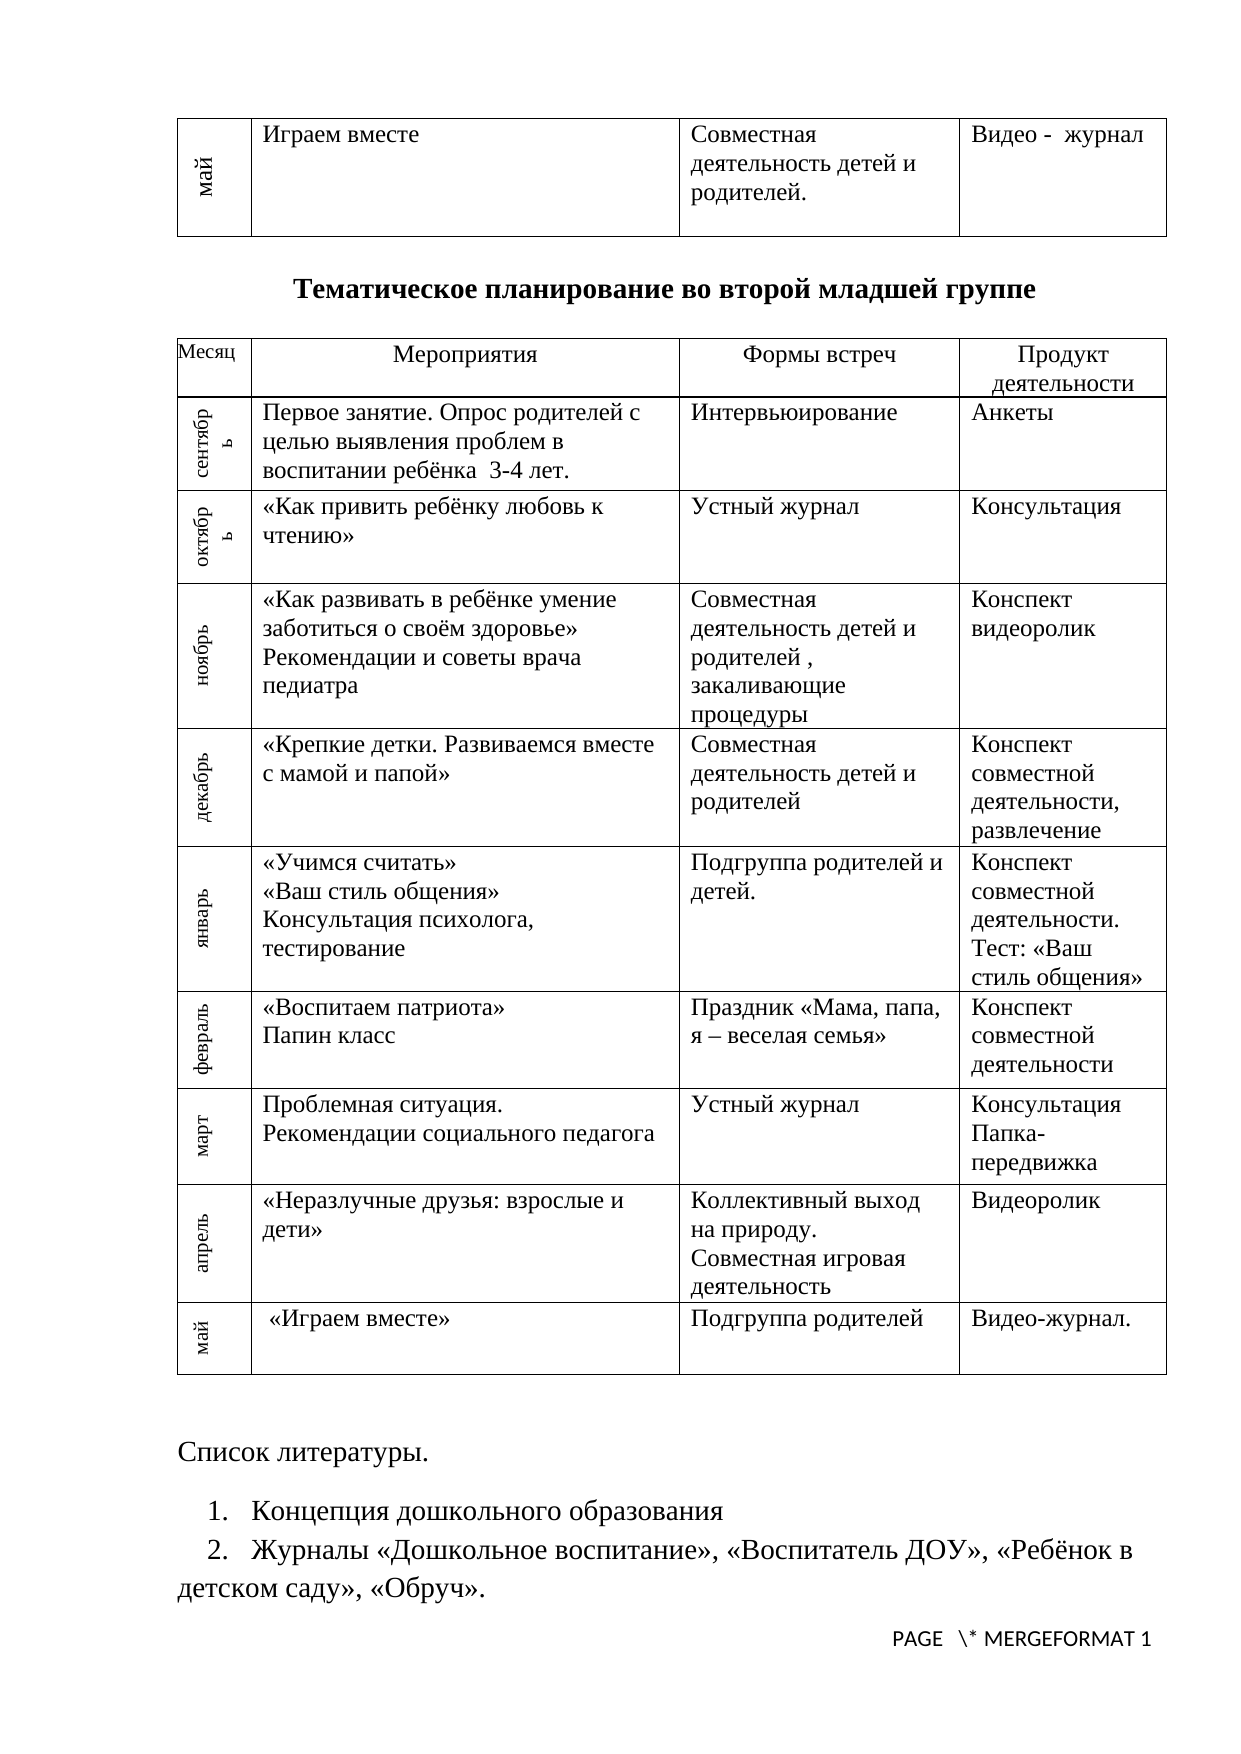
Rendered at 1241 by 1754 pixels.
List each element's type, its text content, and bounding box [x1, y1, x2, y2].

table_cell Конспект совместной деятельности [960, 992, 1166, 1088]
table_cell Совместная деятельность детей и родителей. [680, 119, 959, 236]
table_cell Совместная деятельность детей и родителей [680, 729, 959, 846]
table_cell «Как привить ребёнку любовь к чтению» [252, 491, 679, 583]
table_header Месяц [178, 339, 251, 396]
table_cell апрель [178, 1185, 251, 1302]
table_header Формы встреч [680, 339, 959, 396]
table_cell февраль [178, 992, 251, 1088]
table_cell «Учимся считать» «Ваш стиль общения» Консультация психолога, тестирование [252, 847, 679, 991]
table_cell Праздник «Мама, папа, я – веселая семья» [680, 992, 959, 1088]
table_cell Анкеты [960, 398, 1166, 490]
table_cell Видеоролик [960, 1185, 1166, 1302]
table_cell «Как развивать в ребёнке умение заботиться о своём здоровье» Рекомендации и советы врача педиатра [252, 584, 679, 728]
table_cell май [178, 119, 251, 236]
table_cell декабрь [178, 729, 251, 846]
table_cell январь [178, 847, 251, 991]
table_cell сентябрь [178, 398, 251, 490]
table_cell «Неразлучные друзья: взрослые и дети» [252, 1185, 679, 1302]
list Концепция дошкольного образования [177, 1493, 1152, 1527]
table_cell октябрь [178, 491, 251, 583]
table_cell Устный журнал [680, 491, 959, 583]
table_cell «Воспитаем патриота» Папин класс [252, 992, 679, 1088]
table_cell Интервьюирование [680, 398, 959, 490]
table_cell Видео-журнал. [960, 1303, 1166, 1374]
table_cell Консультация Папка-передвижка [960, 1089, 1166, 1184]
table_cell Конспект совместной деятельности. Тест: «Ваш стиль общения» [960, 847, 1166, 991]
table_cell Подгруппа родителей и детей. [680, 847, 959, 991]
table_cell Играем вместе [252, 119, 679, 236]
table_cell Конспект совместной деятельности, развлечение [960, 729, 1166, 846]
table_cell Проблемная ситуация. Рекомендации социального педагога [252, 1089, 679, 1184]
table_cell Совместная деятельность детей и родителей , закаливающие процедуры [680, 584, 959, 728]
table_cell Коллективный выход на природу. Совместная игровая деятельность [680, 1185, 959, 1302]
table_header Продукт деятельности [960, 339, 1166, 396]
table_header Мероприятия [252, 339, 679, 396]
text Список литературы. [177, 1434, 1152, 1468]
table_cell Устный журнал [680, 1089, 959, 1184]
table_cell март [178, 1089, 251, 1184]
list Журналы «Дошкольное воспитание», «Воспитатель ДОУ», «Ребёнок в детском саду», «Обруч». [177, 1532, 1152, 1604]
table_cell Видео - журнал [960, 119, 1166, 236]
table_cell Первое занятие. Опрос родителей с целью выявления проблем в воспитании ребёнка 3-4 лет. [252, 398, 679, 490]
table_cell «Играем вместе» [252, 1303, 679, 1374]
table_cell май [178, 1303, 251, 1374]
table_cell «Крепкие детки. Развиваемся вместе с мамой и папой» [252, 729, 679, 846]
table_cell Конспект видеоролик [960, 584, 1166, 728]
table_cell Подгруппа родителей [680, 1303, 959, 1374]
text Тематическое планирование во второй младшей группе [177, 271, 1152, 304]
table_cell ноябрь [178, 584, 251, 728]
table_cell Консультация [960, 491, 1166, 583]
